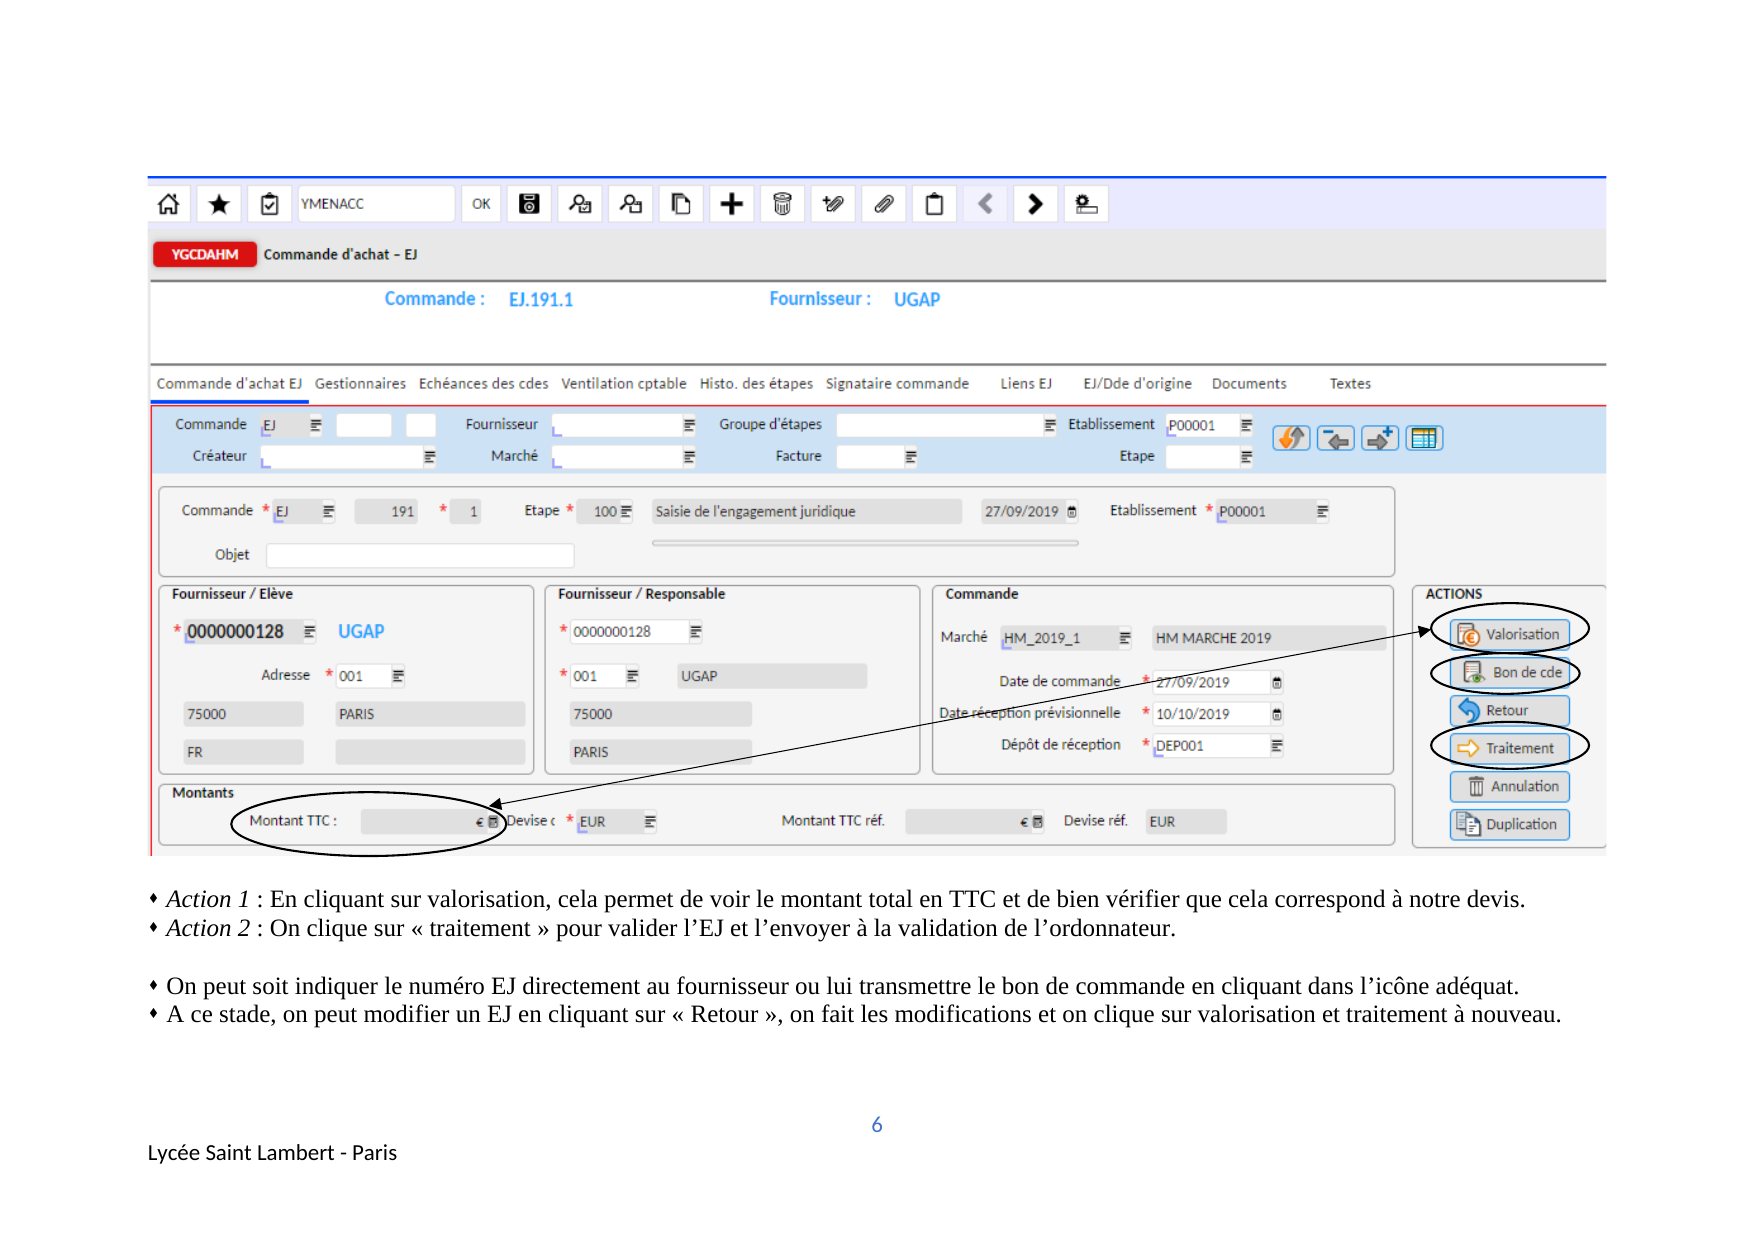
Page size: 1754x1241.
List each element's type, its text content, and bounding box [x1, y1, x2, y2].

picture [147, 176, 1607, 856]
picture [233, 794, 505, 854]
text Action 2 : On clique sur « traitement » pour valider l’EJ et l’envoyer à la validation de l’ordonnateur. [148, 913, 1606, 942]
text Action 1 : En cliquant sur valorisation, cela permet de voir le montant total en TTC et de bien vérifier que cela correspond à notre devis. [148, 884, 1606, 913]
text On peut soit indiquer le numéro EJ directement au fournisseur ou lui transmettre le bon de commande en cliquant dans l’icône adéquat. [148, 971, 1606, 999]
picture [1433, 655, 1578, 692]
text A ce stade, on peut modifier un EJ en cliquant sur « Retour », on fait les modifications et on clique sur valorisation et traitement à nouveau. [148, 999, 1606, 1028]
picture [1433, 605, 1587, 652]
